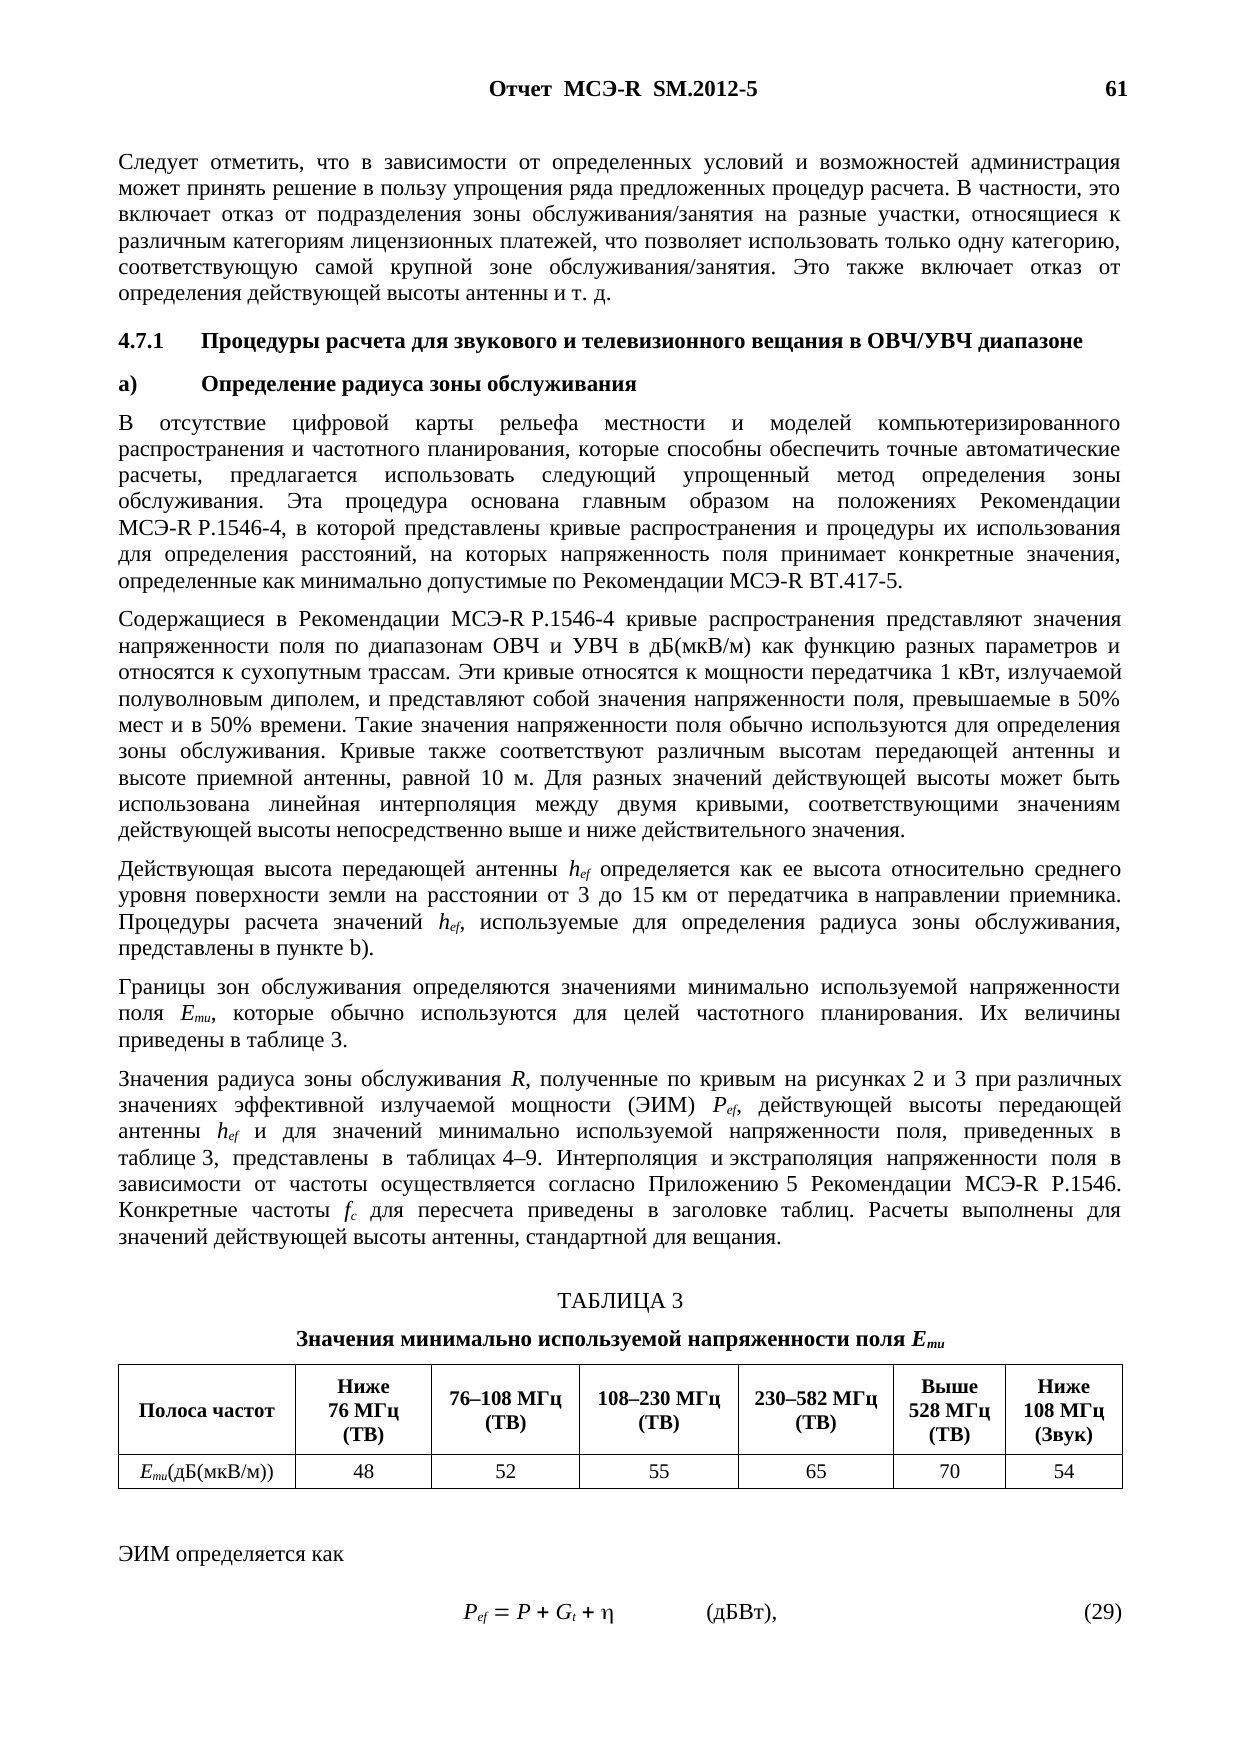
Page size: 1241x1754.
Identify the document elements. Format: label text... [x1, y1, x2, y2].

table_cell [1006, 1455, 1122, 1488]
text ЭИМ определяется как [118, 1540, 1122, 1566]
subtitle 4.7.1 Процедуры расчета для звукового и телевизионного вещания в ОВЧ/УВЧ диапазоне [118, 327, 1122, 353]
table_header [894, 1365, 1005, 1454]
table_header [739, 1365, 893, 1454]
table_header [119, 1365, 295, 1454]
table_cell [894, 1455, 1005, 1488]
text Границы зон обслуживания определяются значениями минимально используемой напряженности поля Emu, которые обычно используются для целей частотного планирования. Их величины приведены в таблице 3. [118, 973, 1122, 1052]
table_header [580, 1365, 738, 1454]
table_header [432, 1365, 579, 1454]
text Следует отметить, что в зависимости от определенных условий и возможностей администрация может принять решение в пользу упрощения ряда предложенных процедур расчета. В частности, это включает отказ от подразделения зоны обслуживания/занятия на разные участки, относящиеся к различным категориям лицензионных платежей, что позволяет использовать только одну категорию, соответствующую самой крупной зоне обслуживания/занятия. Это также включает отказ от определения действующей высоты антенны и т. д. [118, 148, 1122, 306]
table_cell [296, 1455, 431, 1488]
text Содержащиеся в Рекомендации МСЭ-R P.1546-4 кривые распространения представляют значения напряженности поля по диапазонам ОВЧ и УВЧ в дБ(мкВ/м) как функцию разных параметров и относятся к сухопутным трассам. Эти кривые относятся к мощности передатчика 1 кВт, излучаемой полуволновым диполем, и представляют собой значения напряженности поля, превышаемые в 50% мест и в 50% времени. Такие значения напряженности поля обычно используются для определения зоны обслуживания. Кривые также соответствуют различным высотам передающей антенны и высоте приемной антенны, равной 10 м. Для разных значений действующей высоты может быть использована линейная интерполяция между двумя кривыми, соответствующими значениям действующей высоты непосредственно выше и ниже действительного значения. [118, 606, 1122, 843]
title Значения минимально используемой напряженности поля Emu [118, 1326, 1122, 1352]
text В отсутствие цифровой карты рельефа местности и моделей компьютеризированного распространения и частотного планирования, которые способны обеспечить точные автоматические расчеты, предлагается использовать следующий упрощенный метод определения зоны обслуживания. Эта процедура основана главным образом на положениях Рекомендации МСЭ-R P.1546-4, в которой представлены кривые распространения и процедуры их использования для определения расстояний, на которых напряженность поля принимает конкретные значения, определенные как минимально допустимые по Рекомендации МСЭ-R BT.417-5. [118, 408, 1122, 593]
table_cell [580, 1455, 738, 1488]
text Pef  P  Gt  (дБВт), (29) [118, 1598, 1122, 1624]
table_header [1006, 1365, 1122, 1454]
text ТАБЛИЦА 3 [118, 1287, 1122, 1313]
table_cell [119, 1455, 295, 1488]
text Действующая высота передающей антенны hef определяется как ее высота относительно среднего уровня поверхности земли на расстоянии от 3 до 15 км от передатчика в направлении приемника. Процедуры расчета значений hef, используемые для определения радиуса зоны обслуживания, представлены в пункте b). [118, 855, 1122, 961]
subtitle a) Определение радиуса зоны обслуживания [118, 370, 1122, 396]
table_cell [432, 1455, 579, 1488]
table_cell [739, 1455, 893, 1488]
text Значения радиуса зоны обслуживания R, полученные по кривым на рисунках 2 и 3 при различных значениях эффективной излучаемой мощности (ЭИМ) Pef, действующей высоты передающей антенны hef и для значений минимально используемой напряженности поля, приведенных в таблице 3, представлены в таблицах 4–9. Интерполяция и экстраполяция напряженности поля в зависимости от частоты осуществляется согласно Приложению 5 Рекомендации МСЭ-R P.1546. Конкретные частоты fc для пересчета приведены в заголовке таблиц. Расчеты выполнены для значений действующей высоты антенны, стандартной для вещания. [118, 1065, 1122, 1249]
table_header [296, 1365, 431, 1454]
